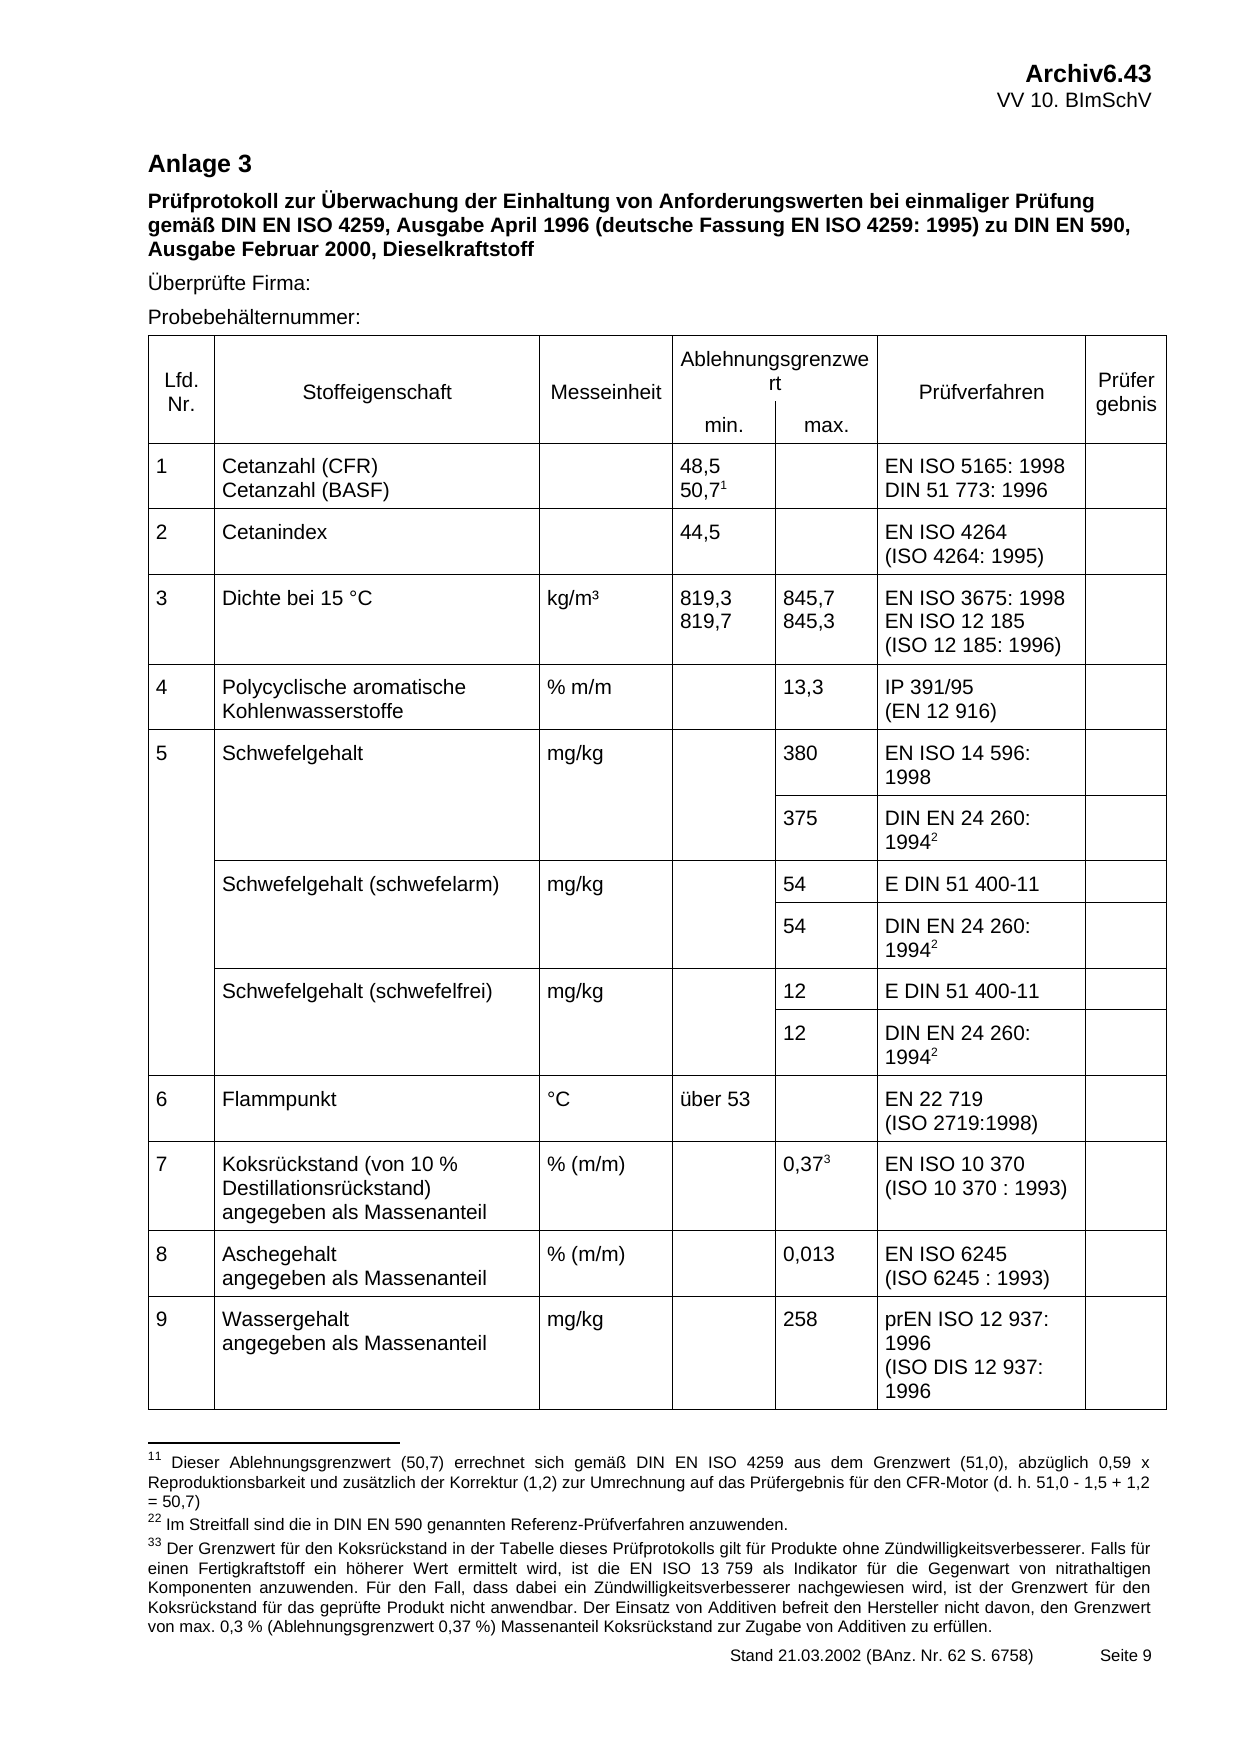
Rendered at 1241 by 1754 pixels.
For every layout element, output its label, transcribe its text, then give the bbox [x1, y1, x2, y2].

table_header Prüfverfahren [878, 336, 1085, 443]
table_cell [776, 444, 877, 508]
table_cell % m/m [540, 665, 672, 729]
table_cell [776, 509, 877, 574]
table_header Messeinheit [540, 336, 672, 443]
table_header Lfd. Nr. [149, 336, 214, 443]
table_cell 5 [149, 730, 214, 1075]
table_cell [1086, 509, 1166, 574]
table_cell min. [673, 401, 775, 443]
table_cell 0,373 [776, 1142, 877, 1230]
table_cell [1086, 1142, 1166, 1230]
table_cell Wassergehalt angegeben als Massenanteil [215, 1297, 539, 1409]
table_cell Schwefelgehalt (schwefelfrei) [215, 969, 539, 1075]
table_cell Dichte bei 15 °C [215, 575, 539, 663]
table_cell Schwefelgehalt [215, 730, 539, 860]
table_cell Cetanzahl (CFR) Cetanzahl (BASF) [215, 444, 539, 508]
table_cell mg/kg [540, 730, 672, 860]
table_cell 44,5 [673, 509, 775, 574]
table_cell 819,3 819,7 [673, 575, 775, 663]
table_cell [673, 730, 775, 860]
table_cell [673, 969, 775, 1075]
text Prüfprotokoll zur Überwachung der Einhaltung von Anforderungswerten bei einmaliger Prüfung gemäß DIN EN ISO 4259, Ausgabe April 1996 (deutsche Fassung EN ISO 4259: 1995) zu DIN EN 590, Ausgabe Februar 2000, Dieselkraftstoff [148, 188, 1152, 260]
table_cell [1086, 969, 1166, 1009]
table_cell [673, 1142, 775, 1230]
table_cell [1086, 1231, 1166, 1296]
table_cell 2 [149, 509, 214, 574]
table_cell E DIN 51 400-11 [878, 969, 1085, 1009]
table_cell 12 [776, 969, 877, 1009]
table_cell DIN EN 24 260: 19942 [878, 796, 1085, 860]
table_cell [673, 665, 775, 729]
table_cell 380 [776, 730, 877, 795]
table_cell [540, 509, 672, 574]
table_cell [540, 444, 672, 508]
table_cell max. [776, 401, 877, 443]
table_cell kg/m³ [540, 575, 672, 663]
table_cell prEN ISO 12 937: 1996 (ISO DIS 12 937: 1996 [878, 1297, 1085, 1409]
table_header Stoffeigenschaft [215, 336, 539, 443]
table_cell 12 [776, 1010, 877, 1075]
table_cell 13,3 [776, 665, 877, 729]
table_cell [1086, 1297, 1166, 1409]
table_cell Polycyclische aromatische Kohlenwasserstoffe [215, 665, 539, 729]
table_cell 48,5 50,71 [673, 444, 775, 508]
table_cell mg/kg [540, 1297, 672, 1409]
table_cell 258 [776, 1297, 877, 1409]
table_cell Koksrückstand (von 10 % Destillationsrückstand) angegeben als Massenanteil [215, 1142, 539, 1230]
table_cell 845,7 845,3 [776, 575, 877, 663]
table_cell 54 [776, 861, 877, 902]
table_cell 0,013 [776, 1231, 877, 1296]
table_cell [776, 1076, 877, 1141]
table_cell über 53 [673, 1076, 775, 1141]
table_cell mg/kg [540, 969, 672, 1075]
table_cell [1086, 903, 1166, 968]
table_cell [1086, 1076, 1166, 1141]
table_header Ablehnungsgrenzwert [673, 336, 877, 401]
table_cell 54 [776, 903, 877, 968]
table_cell [1086, 796, 1166, 860]
table_cell E DIN 51 400-11 [878, 861, 1085, 902]
table_cell 6 [149, 1076, 214, 1141]
table_header Prüfergebnis [1086, 336, 1166, 443]
table_cell EN ISO 6245 (ISO 6245 : 1993) [878, 1231, 1085, 1296]
table_cell [1086, 861, 1166, 902]
table_cell DIN EN 24 260: 19942 [878, 903, 1085, 968]
table_cell EN 22 719 (ISO 2719:1998) [878, 1076, 1085, 1141]
table_cell EN ISO 3675: 1998 EN ISO 12 185 (ISO 12 185: 1996) [878, 575, 1085, 663]
table_cell IP 391/95 (EN 12 916) [878, 665, 1085, 729]
table_cell [1086, 1010, 1166, 1075]
table_cell °C [540, 1076, 672, 1141]
table_cell [1086, 665, 1166, 729]
table_cell 8 [149, 1231, 214, 1296]
table_cell Aschegehalt angegeben als Massenanteil [215, 1231, 539, 1296]
table_cell EN ISO 10 370 (ISO 10 370 : 1993) [878, 1142, 1085, 1230]
table_cell [1086, 444, 1166, 508]
table_cell [673, 861, 775, 968]
table_cell EN ISO 4264 (ISO 4264: 1995) [878, 509, 1085, 574]
table_cell 4 [149, 665, 214, 729]
table_cell [673, 1231, 775, 1296]
subtitle Anlage 3 [148, 149, 1152, 178]
text Probebehälternummer: [148, 305, 1152, 329]
table_cell % (m/m) [540, 1231, 672, 1296]
table_cell Flammpunkt [215, 1076, 539, 1141]
table_cell EN ISO 5165: 1998 DIN 51 773: 1996 [878, 444, 1085, 508]
table_cell 3 [149, 575, 214, 663]
table_cell [673, 1297, 775, 1409]
table_cell 375 [776, 796, 877, 860]
table_cell [1086, 730, 1166, 795]
table_cell % (m/m) [540, 1142, 672, 1230]
table_cell EN ISO 14 596: 1998 [878, 730, 1085, 795]
table_cell 9 [149, 1297, 214, 1409]
table_cell Cetanindex [215, 509, 539, 574]
table_cell Schwefelgehalt (schwefelarm) [215, 861, 539, 968]
text Überprüfte Firma: [148, 271, 1152, 295]
table_cell mg/kg [540, 861, 672, 968]
table_cell 1 [149, 444, 214, 508]
table_cell 7 [149, 1142, 214, 1230]
table_cell [1086, 575, 1166, 663]
table_cell DIN EN 24 260: 19942 [878, 1010, 1085, 1075]
